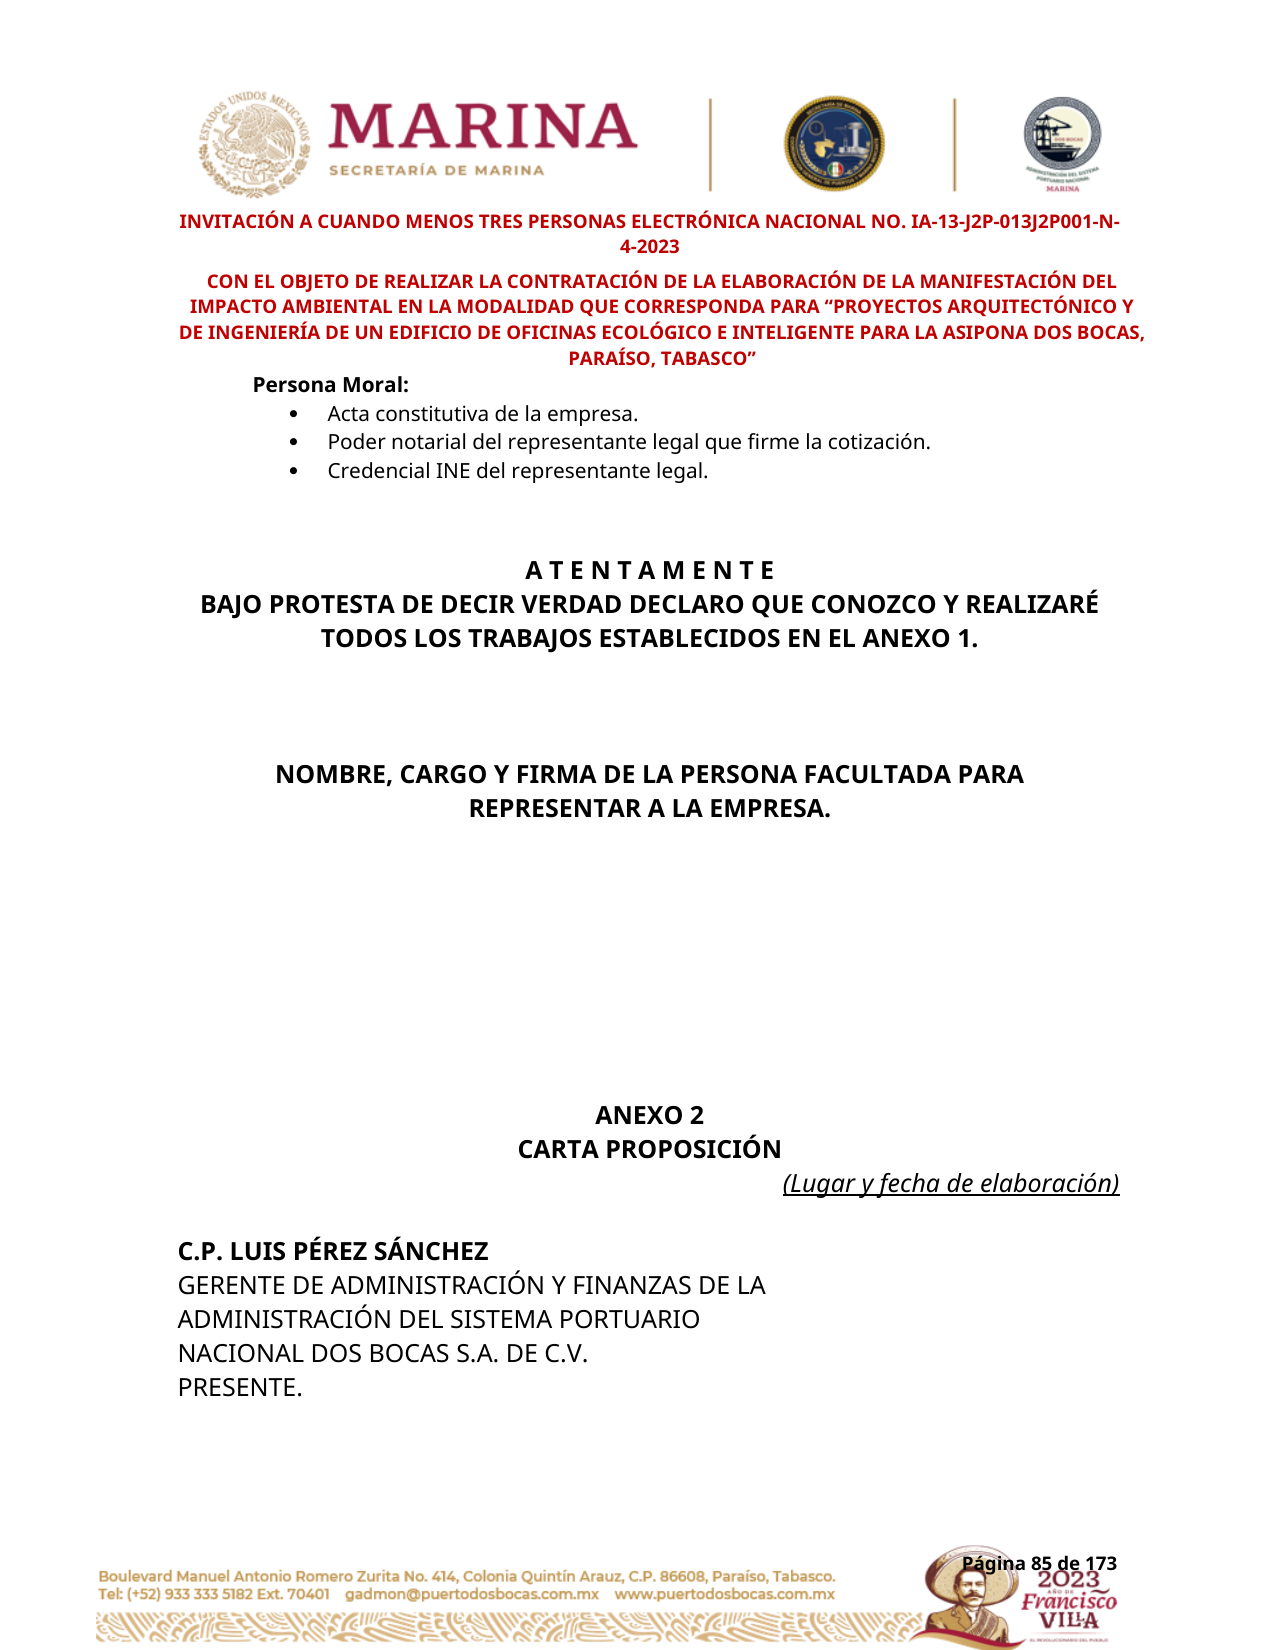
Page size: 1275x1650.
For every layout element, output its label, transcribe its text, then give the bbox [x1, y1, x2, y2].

text CARTA PROPOSICIÓN [177, 1131, 1122, 1165]
picture [189, 73, 1110, 209]
picture [88, 1544, 1124, 1650]
text ANEXO 2 [177, 1097, 1122, 1131]
text GERENTE DE ADMINISTRACIÓN Y FINANZAS DE LA [177, 1268, 1122, 1302]
text REPRESENTAR A LA EMPRESA. [177, 791, 1122, 825]
text C.P. LUIS PÉREZ SÁNCHEZ [177, 1233, 1122, 1268]
text (Lugar y fecha de elaboración) [177, 1165, 1122, 1199]
text PRESENTE. [177, 1370, 1122, 1404]
text BAJO PROTESTA DE DECIR VERDAD DECLARO QUE CONOZCO Y REALIZARÉ TODOS LOS TRABAJOS ESTABLECIDOS EN EL ANEXO 1. [177, 586, 1122, 654]
text A T E N T A M E N T E [177, 552, 1122, 586]
text NOMBRE, CARGO Y FIRMA DE LA PERSONA FACULTADA PARA [177, 757, 1122, 791]
text NACIONAL DOS BOCAS S.A. DE C.V. [177, 1336, 1122, 1370]
text ADMINISTRACIÓN DEL SISTEMA PORTUARIO [177, 1302, 1122, 1336]
list Poder notarial del representante legal que firme la cotización. [290, 427, 1122, 456]
list Persona Moral: [252, 370, 1122, 399]
list Credencial INE del representante legal. [290, 456, 1122, 484]
list Acta constitutiva de la empresa. [290, 399, 1122, 427]
